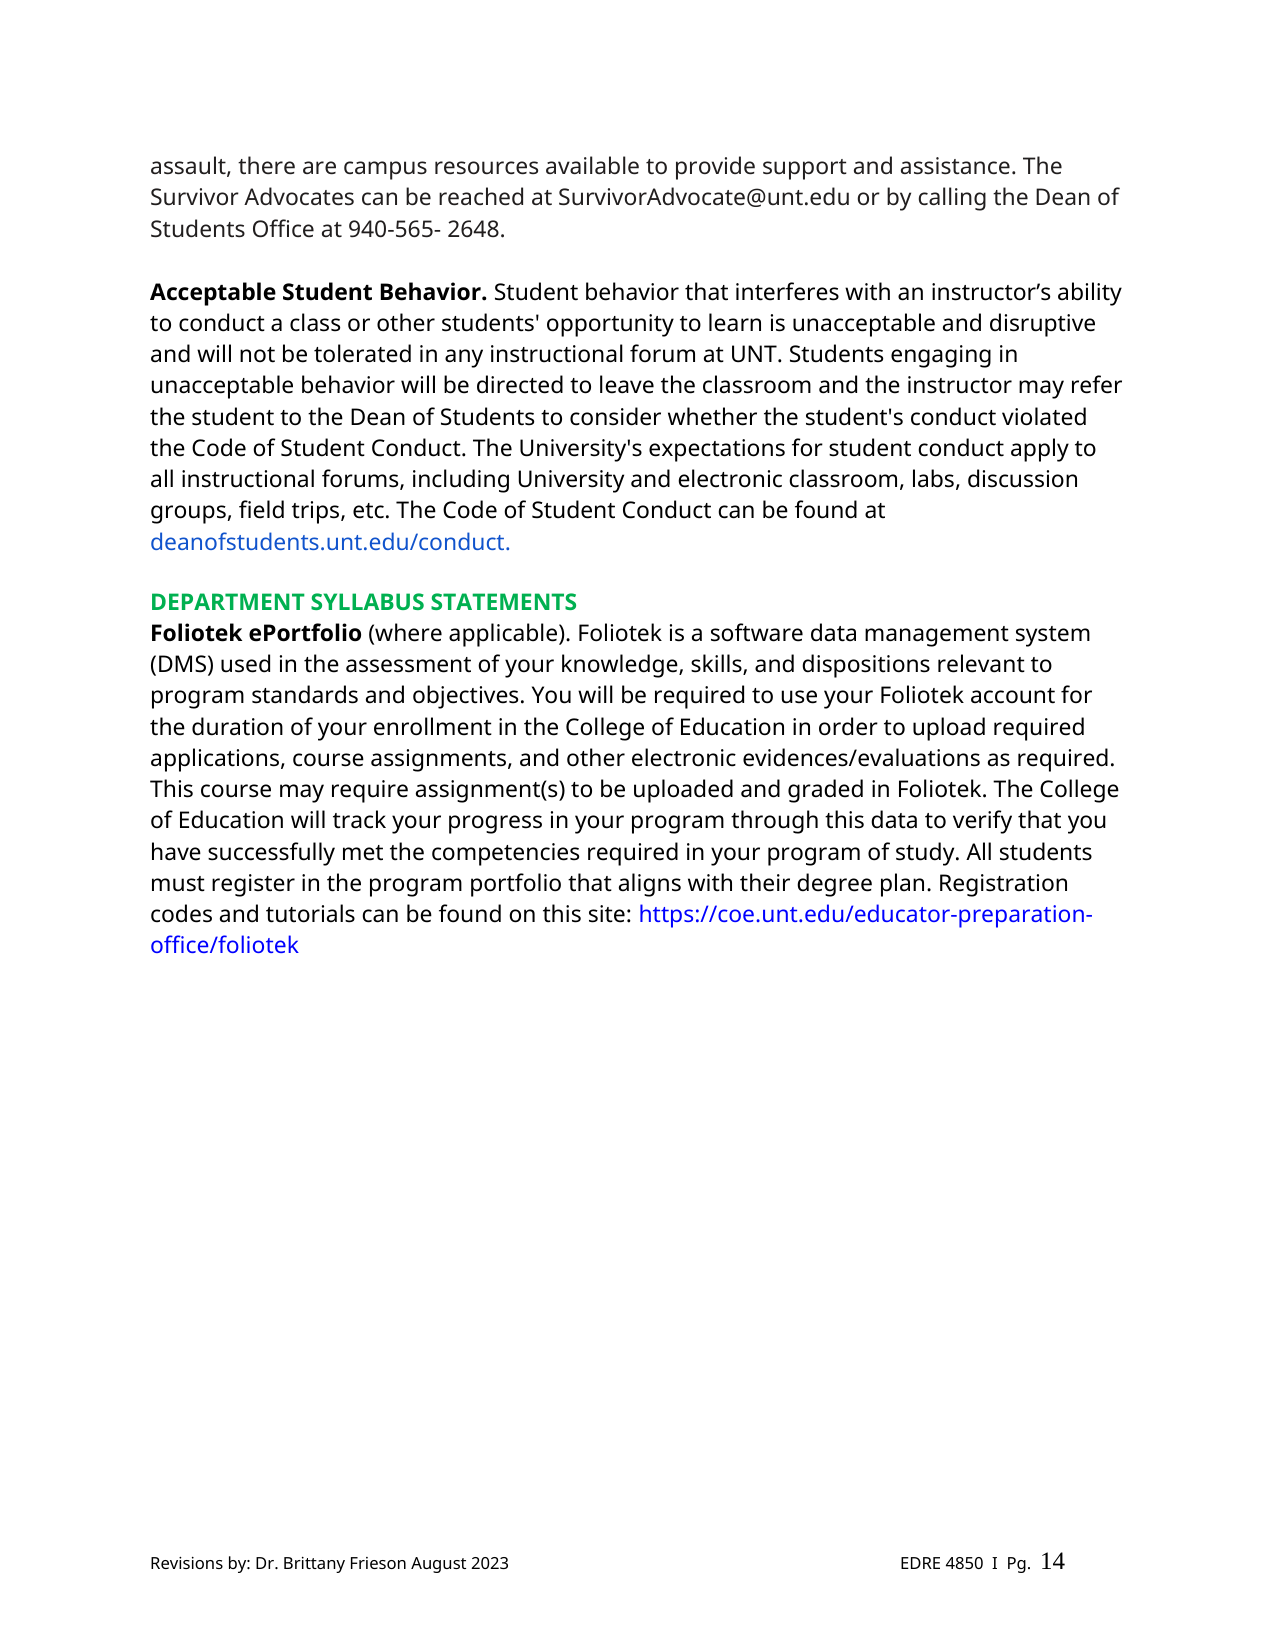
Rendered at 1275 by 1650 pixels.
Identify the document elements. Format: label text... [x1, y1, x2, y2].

text Foliotek ePortfolio (where applicable). Foliotek is a software data management system (DMS) used in the assessment of your knowledge, skills, and dispositions relevant to program standards and objectives. You will be required to use your Foliotek account for the duration of your enrollment in the College of Education in order to upload required applications, course assignments, and other electronic evidences/evaluations as required. This course may require assignment(s) to be uploaded and graded in Foliotek. The College of Education will track your progress in your program through this data to verify that you have successfully met the competencies required in your program of study. All students must register in the program portfolio that aligns with their degree plan. Registration codes and tutorials can be found on this site: https://coe.unt.edu/educator-preparation-office/foliotek [150, 617, 1125, 961]
text DEPARTMENT SYLLABUS STATEMENTS [150, 586, 1125, 617]
text Acceptable Student Behavior. Student behavior that interferes with an instructor’s ability to conduct a class or other students' opportunity to learn is unacceptable and disruptive and will not be tolerated in any instructional forum at UNT. Students engaging in unacceptable behavior will be directed to leave the classroom and the instructor may refer the student to the Dean of Students to consider whether the student's conduct violated the Code of Student Conduct. The University's expectations for student conduct apply to all instructional forums, including University and electronic classroom, labs, discussion groups, field trips, etc. The Code of Student Conduct can be found at deanofstudents.unt.edu/conduct. [150, 275, 1125, 557]
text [150, 150, 1125, 244]
